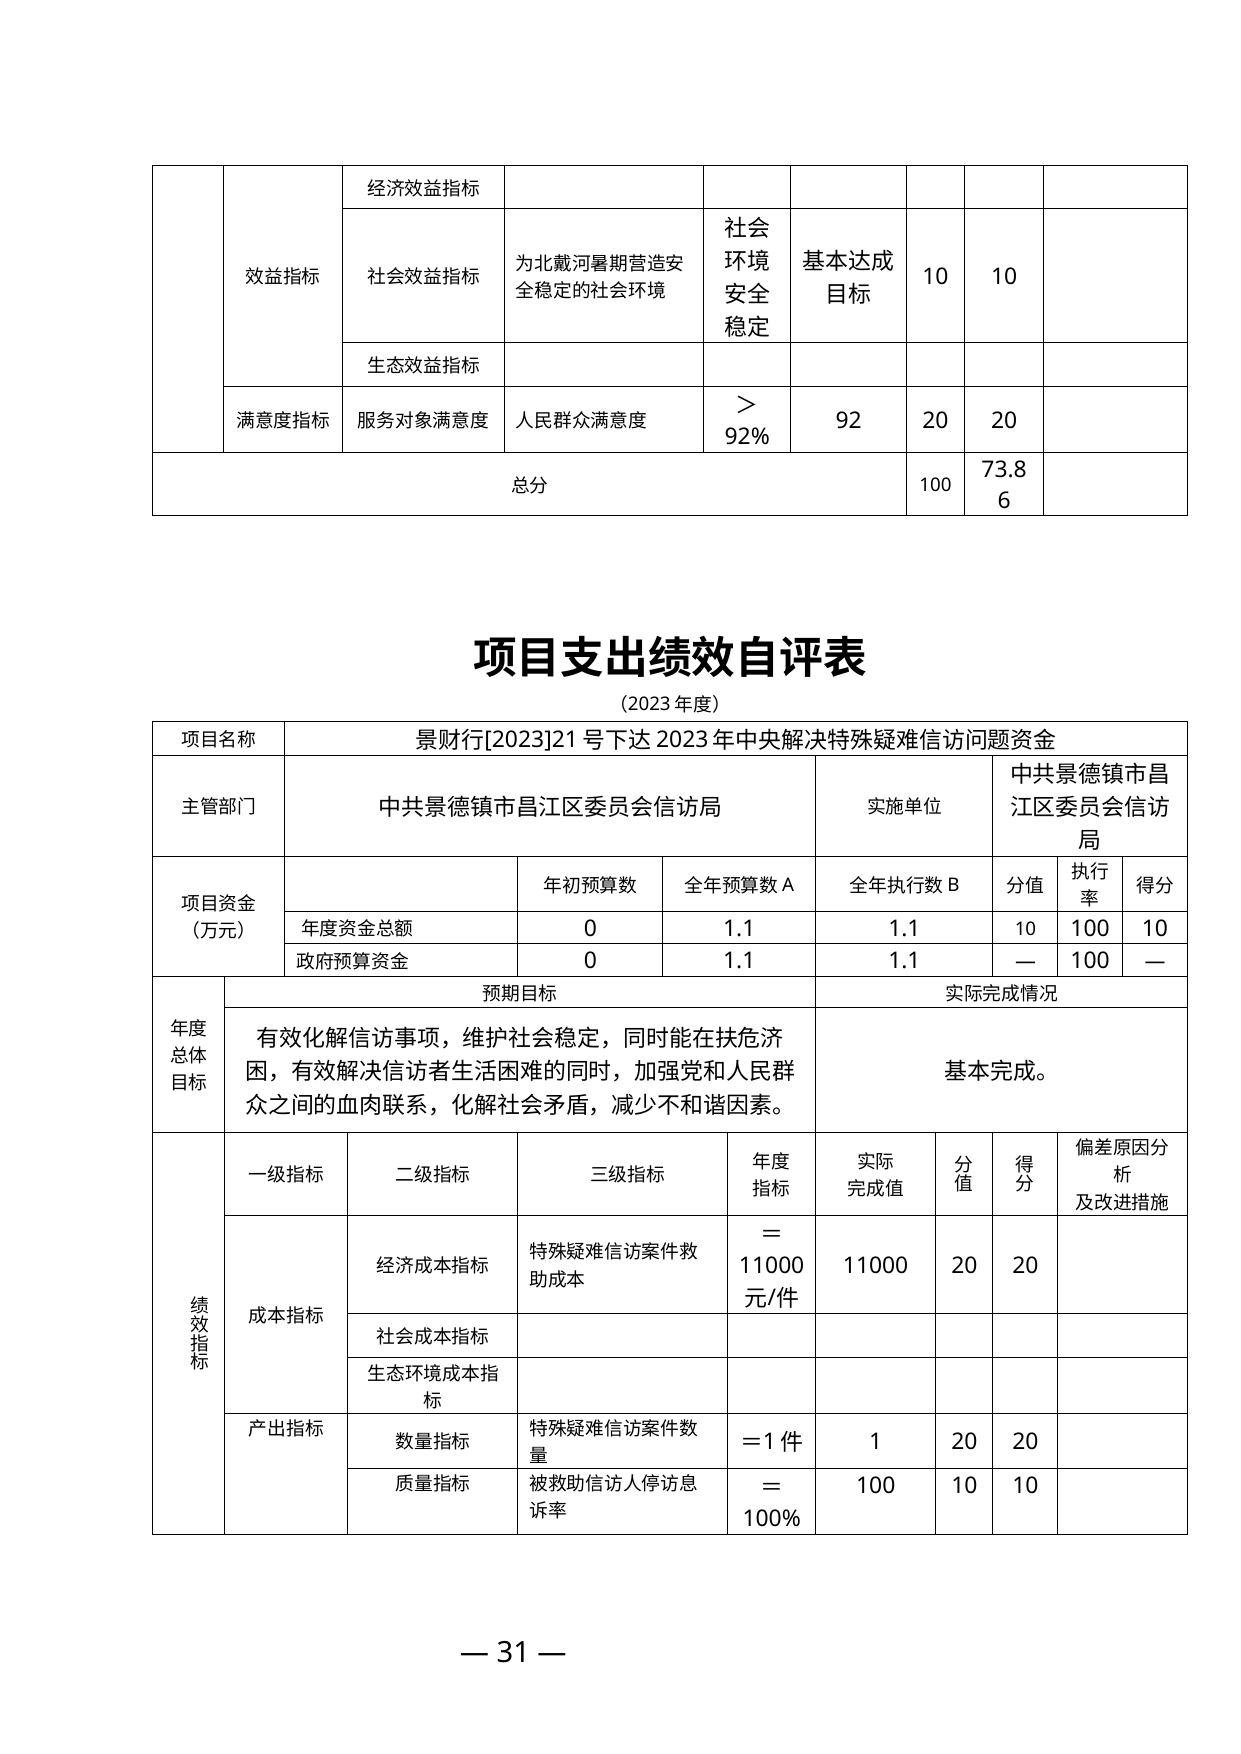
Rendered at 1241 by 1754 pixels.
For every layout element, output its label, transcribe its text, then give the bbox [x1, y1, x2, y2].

table_cell [1058, 1358, 1187, 1412]
table_cell [907, 343, 964, 386]
table_cell [965, 343, 1043, 386]
table_cell 项目资金 （万元） [153, 857, 284, 976]
table_cell 质量指标 [348, 1469, 517, 1533]
table_cell 为北戴河暑期营造安全稳定的社会环境 [505, 209, 703, 342]
table_cell 11000 [816, 1216, 935, 1313]
table_cell 年初预算数 [518, 857, 662, 911]
table_cell 服务对象满意度 [343, 387, 504, 452]
table_cell 绩效指标 [153, 1133, 224, 1533]
table_cell [505, 166, 703, 208]
table_cell [965, 166, 1043, 208]
table_cell ＝11000元/件 [728, 1216, 815, 1313]
table_cell 全年预算数A [663, 857, 815, 911]
table_cell [1044, 166, 1187, 208]
table_cell 10 [1123, 912, 1187, 943]
table_cell 产出指标 [225, 1414, 347, 1533]
table_cell [1044, 209, 1187, 342]
table_cell ＞92% [704, 387, 790, 452]
table_cell [936, 1358, 992, 1412]
table_cell 成本指标 [225, 1216, 347, 1412]
table_cell 生态效益指标 [343, 343, 504, 386]
table_cell 中共景德镇市昌江区委员会信访局 [285, 756, 815, 856]
table_cell 社会成本指标 [348, 1314, 517, 1357]
table_cell 20 [936, 1414, 992, 1468]
table_cell （2023年度） [153, 686, 1187, 721]
table_cell 政府预算资金 [285, 944, 517, 976]
table_cell 数量指标 [348, 1414, 517, 1468]
table_cell 分值 [993, 857, 1057, 911]
table_cell 生态环境成本指标 [348, 1358, 517, 1412]
table_cell [704, 343, 790, 386]
table_cell [1044, 387, 1187, 452]
table_cell ＝100% [728, 1469, 815, 1533]
table_cell [518, 1358, 727, 1412]
table_cell 20 [936, 1216, 992, 1313]
table_cell 经济成本指标 [348, 1216, 517, 1313]
table_cell 得分 [993, 1133, 1057, 1214]
table_cell 特殊疑难信访案件数量 [518, 1414, 727, 1468]
table_cell 一级指标 [225, 1133, 347, 1214]
table_cell [791, 343, 906, 386]
table_cell 100 [1058, 944, 1122, 976]
table_cell 预期目标 [225, 977, 815, 1007]
table_cell 1.1 [816, 912, 992, 943]
table_cell 0 [518, 912, 662, 943]
table_cell 得分 [1123, 857, 1187, 911]
table_cell [907, 166, 964, 208]
table_cell [704, 166, 790, 208]
table_cell 社会效益指标 [343, 209, 504, 342]
table_cell 年度 总体 目标 [153, 977, 224, 1132]
table_cell 二级指标 [348, 1133, 517, 1214]
table_cell 年度 指标 [728, 1133, 815, 1214]
table_cell ＝1件 [728, 1414, 815, 1468]
table_cell 有效化解信访事项，维护社会稳定，同时能在扶危济困，有效解决信访者生活困难的同时，加强党和人民群众之间的血肉联系，化解社会矛盾，减少不和谐因素。 [225, 1008, 815, 1132]
table_cell [1044, 343, 1187, 386]
table_cell 实际完成情况 [816, 977, 1187, 1007]
table_cell [1058, 1314, 1187, 1357]
table_cell 满意度指标 [224, 387, 342, 452]
table_cell 1 [816, 1414, 935, 1468]
table_cell 基本达成目标 [791, 209, 906, 342]
table_cell [1058, 1216, 1187, 1313]
table_cell 执行率 [1058, 857, 1122, 911]
table_cell 0 [518, 944, 662, 976]
table_cell 人民群众满意度 [505, 387, 703, 452]
table_cell — [1123, 944, 1187, 976]
table_cell 实际 完成值 [816, 1133, 935, 1214]
table_cell 20 [907, 387, 964, 452]
table_cell 中共景德镇市昌江区委员会信访局 [993, 756, 1187, 856]
table_cell [993, 1314, 1057, 1357]
table_cell [816, 1358, 935, 1412]
table_cell 20 [965, 387, 1043, 452]
table_cell 三级指标 [518, 1133, 727, 1214]
table_cell 10 [936, 1469, 992, 1533]
table_cell 20 [993, 1414, 1057, 1468]
table_cell 100 [1058, 912, 1122, 943]
table_cell 经济效益指标 [343, 166, 504, 208]
table_cell [505, 343, 703, 386]
table_cell 年度资金总额 [285, 912, 517, 943]
table_cell 全年执行数B [816, 857, 992, 911]
table_header 项目支出绩效自评表 [153, 623, 1187, 686]
table_cell 项目名称 [153, 722, 284, 755]
table_cell 10 [993, 1469, 1057, 1533]
table_cell [728, 1358, 815, 1412]
table_cell 1.1 [663, 944, 815, 976]
table_cell [1044, 453, 1187, 515]
table_cell 10 [907, 209, 964, 342]
table_cell 被救助信访人停访息诉率 [518, 1469, 727, 1533]
table_cell [816, 1314, 935, 1357]
table_cell 景财行[2023]21号下达2023年中央解决特殊疑难信访问题资金 [285, 722, 1187, 755]
table_cell — [993, 944, 1057, 976]
table_cell 10 [993, 912, 1057, 943]
table_cell 基本完成。 [816, 1008, 1187, 1132]
table_cell 10 [965, 209, 1043, 342]
table_cell 总分 [153, 453, 906, 515]
table_cell 分值 [936, 1133, 992, 1214]
table_cell 73.86 [965, 453, 1043, 515]
table_cell 100 [816, 1469, 935, 1533]
table_cell 1.1 [663, 912, 815, 943]
table_cell [993, 1358, 1057, 1412]
table_cell [1058, 1414, 1187, 1468]
table_cell 100 [907, 453, 964, 515]
table_cell 偏差原因分析 及改进措施 [1058, 1133, 1187, 1214]
table_cell [518, 1314, 727, 1357]
table_cell 20 [993, 1216, 1057, 1313]
table_cell 社会环境安全稳定 [704, 209, 790, 342]
table_cell [936, 1314, 992, 1357]
table_cell 1.1 [816, 944, 992, 976]
table_cell [728, 1314, 815, 1357]
table_cell 效益指标 [224, 166, 342, 386]
table_cell [1058, 1469, 1187, 1533]
table_cell 实施单位 [816, 756, 992, 856]
table_cell 主管部门 [153, 756, 284, 856]
table_cell 特殊疑难信访案件救助成本 [518, 1216, 727, 1313]
table_cell [285, 857, 517, 911]
table_cell 92 [791, 387, 906, 452]
table_cell [791, 166, 906, 208]
